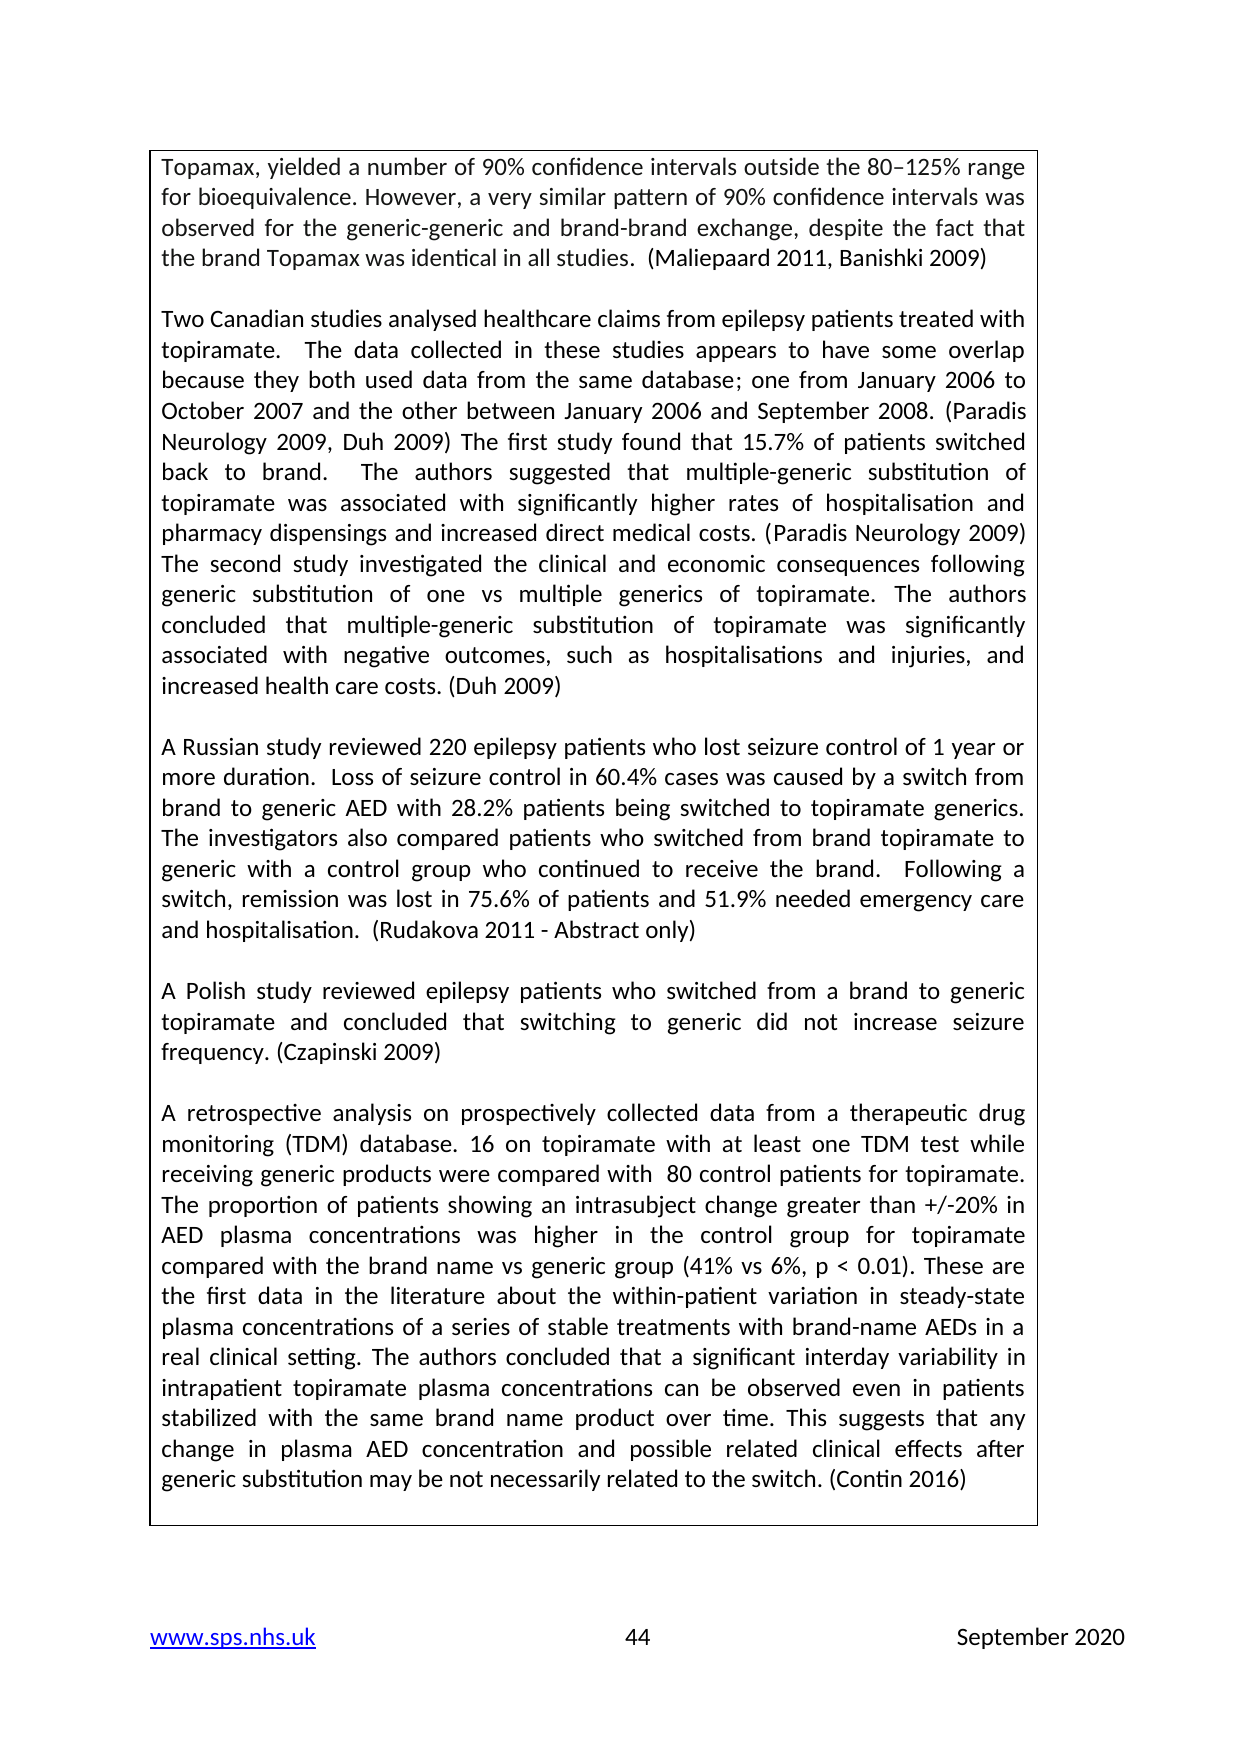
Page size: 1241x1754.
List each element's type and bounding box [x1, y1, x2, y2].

table_cell [151, 151, 1037, 1524]
